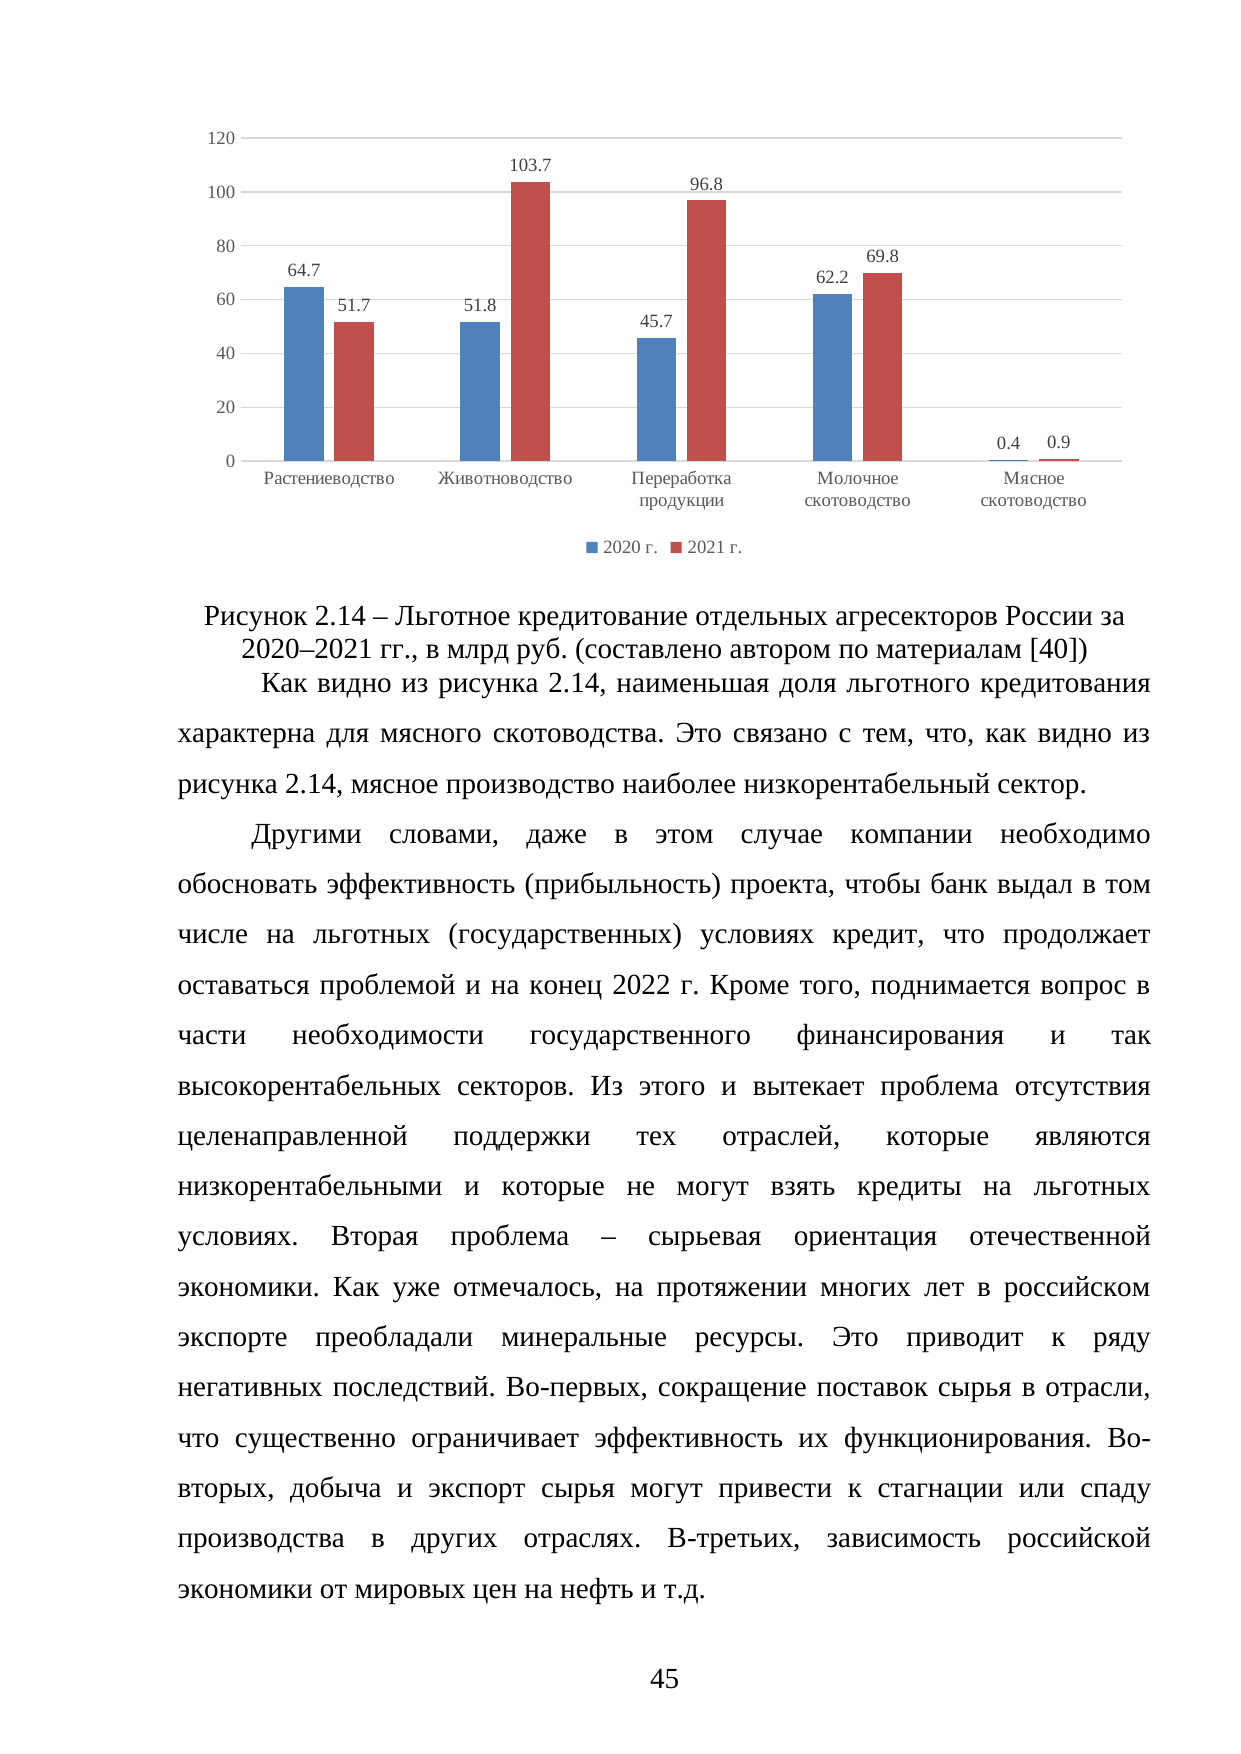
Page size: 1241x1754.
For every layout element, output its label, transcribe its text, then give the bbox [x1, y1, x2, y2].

text Как видно из рисунка 2.14, наименьшая доля льготного кредитования характерна для мясного скотоводства. Это связано с тем, что, как видно из рисунка 2.14, мясное производство наиболее низкорентабельный сектор. [177, 665, 1152, 799]
text Рисунок 2.14 – Льготное кредитование отдельных агресекторов России за 2020–2021 гг., в млрд руб. (составлено автором по материалам [40]) [177, 598, 1152, 665]
text Другими словами, даже в этом случае компании необходимо обосновать эффективность (прибыльность) проекта, чтобы банк выдал в том числе на льготных (государственных) условиях кредит, что продолжает оставаться проблемой и на конец 2022 г. Кроме того, поднимается вопрос в части необходимости государственного финансирования и так высокорентабельных секторов. Из этого и вытекает проблема отсутствия целенаправленной поддержки тех отраслей, которые являются низкорентабельными и которые не могут взять кредиты на льготных условиях. Вторая проблема – сырьевая ориентация отечественной экономики. Как уже отмечалось, на протяжении многих лет в российском экспорте преобладали минеральные ресурсы. Это приводит к ряду негативных последствий. Во-первых, сокращение поставок сырья в отрасли, что существенно ограничивает эффективность их функционирования. Во-вторых, добыча и экспорт сырья могут привести к стагнации или спаду производства в других отраслях. В-третьих, зависимость российской экономики от мировых цен на нефть и т.д. [177, 816, 1152, 1604]
